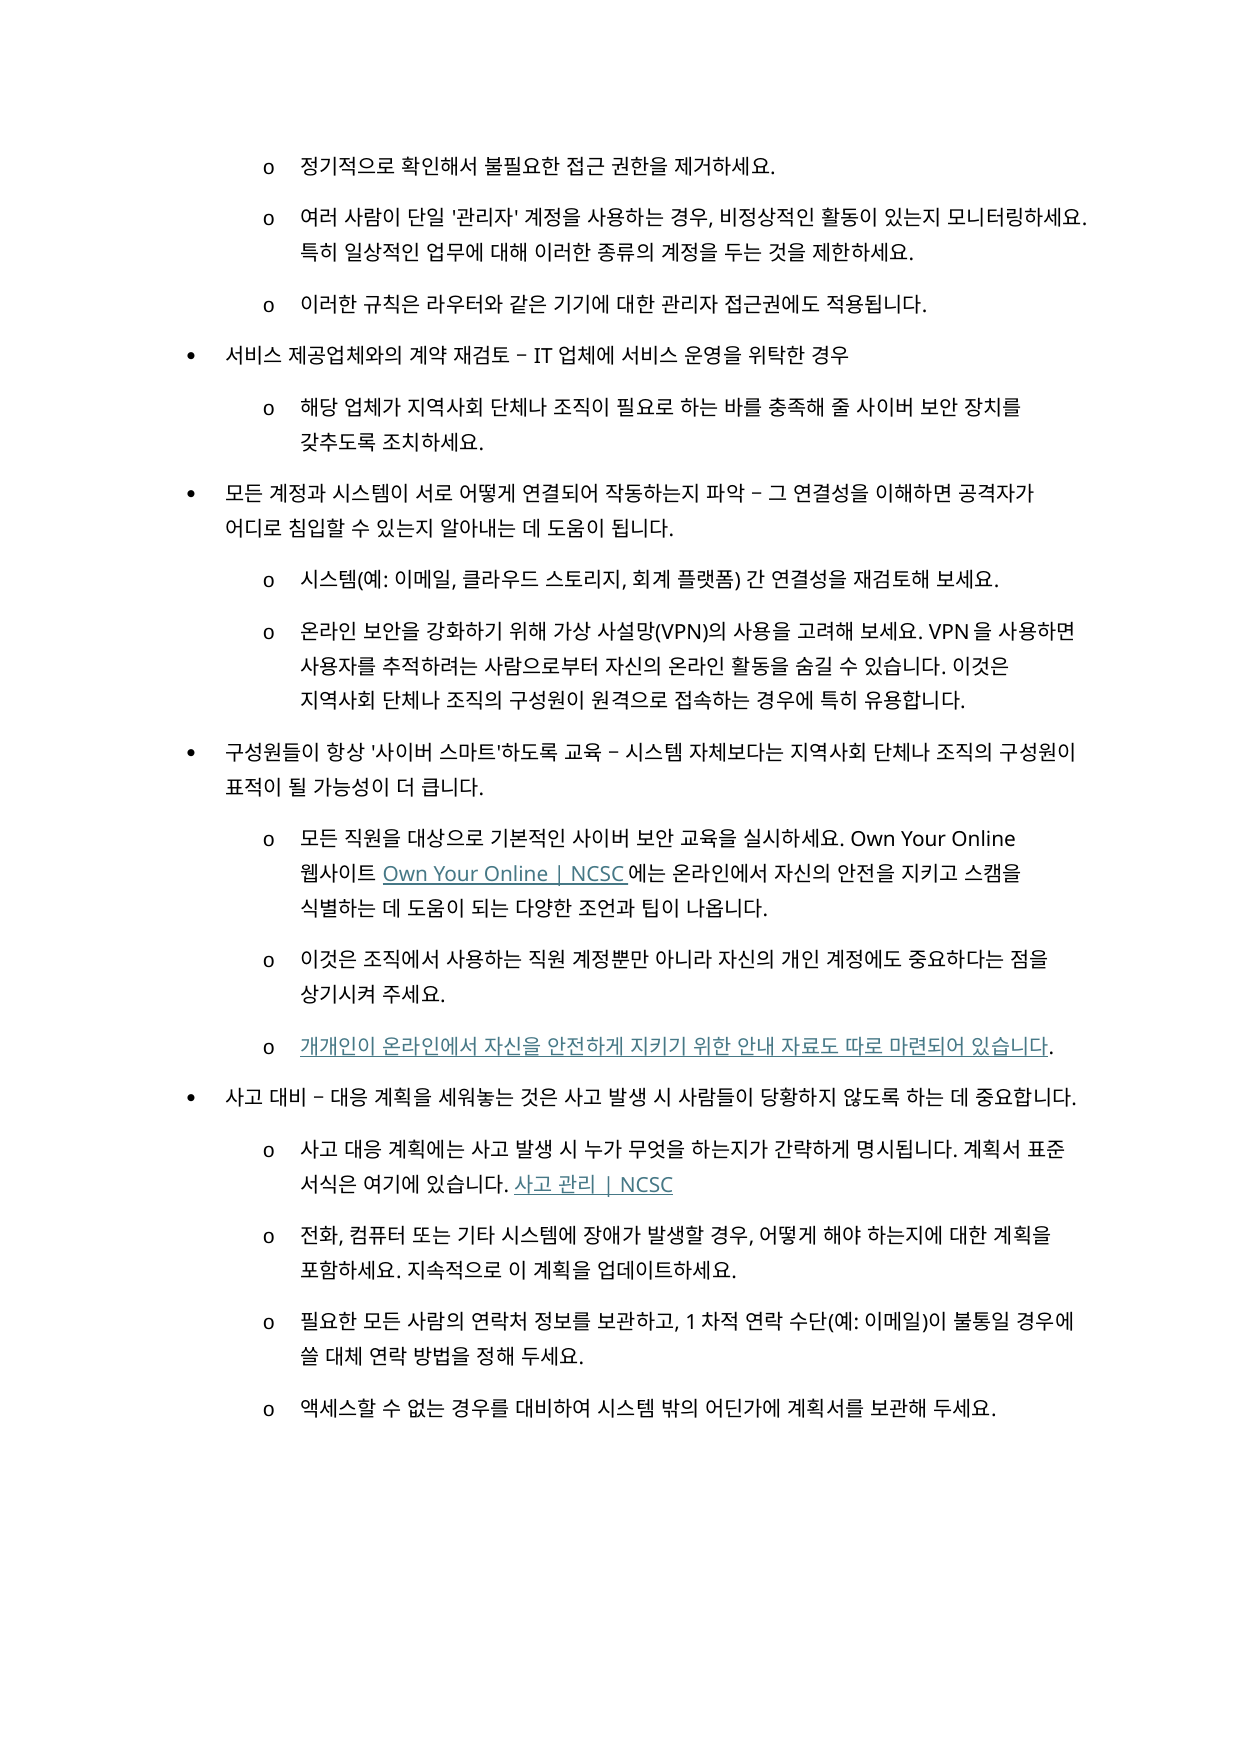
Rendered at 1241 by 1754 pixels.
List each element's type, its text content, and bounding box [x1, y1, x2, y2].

list 시스템(예: 이메일, 클라우드 스토리지, 회계 플랫폼) 간 연결성을 재검토해 보세요. [262, 563, 1090, 594]
list 모든 계정과 시스템이 서로 어떻게 연결되어 작동하는지 파악 – 그 연결성을 이해하면 공격자가 어디로 침입할 수 있는지 알아내는 데 도움이 됩니다. [187, 477, 1090, 542]
list 모든 직원을 대상으로 기본적인 사이버 보안 교육을 실시하세요. Own Your Online 웹사이트 Own Your Online | NCSC에는 온라인에서 자신의 안전을 지키고 스캠을 식별하는 데 도움이 되는 다양한 조언과 팁이 나옵니다. [262, 822, 1090, 922]
list 온라인 보안을 강화하기 위해 가상 사설망(VPN)의 사용을 고려해 보세요. VPN을 사용하면 사용자를 추적하려는 사람으로부터 자신의 온라인 활동을 숨길 수 있습니다. 이것은 지역사회 단체나 조직의 구성원이 원격으로 접속하는 경우에 특히 유용합니다. [262, 615, 1090, 715]
list 개개인이 온라인에서 자신을 안전하게 지키기 위한 안내 자료도 따로 마련되어 있습니다. [262, 1030, 1090, 1060]
list 이러한 규칙은 라우터와 같은 기기에 대한 관리자 접근권에도 적용됩니다. [262, 288, 1090, 318]
list 이것은 조직에서 사용하는 직원 계정뿐만 아니라 자신의 개인 계정에도 중요하다는 점을 상기시켜 주세요. [262, 943, 1090, 1009]
list 서비스 제공업체와의 계약 재검토 – IT 업체에 서비스 운영을 위탁한 경우 [187, 339, 1090, 370]
list 사고 대응 계획에는 사고 발생 시 누가 무엇을 하는지가 간략하게 명시됩니다. 계획서 표준 서식은 여기에 있습니다. 사고 관리 | NCSC [262, 1133, 1090, 1198]
list 전화, 컴퓨터 또는 기타 시스템에 장애가 발생할 경우, 어떻게 해야 하는지에 대한 계획을 포함하세요. 지속적으로 이 계획을 업데이트하세요. [262, 1219, 1090, 1284]
list 사고 대비 – 대응 계획을 세워놓는 것은 사고 발생 시 사람들이 당황하지 않도록 하는 데 중요합니다. [187, 1081, 1090, 1112]
list 액세스할 수 없는 경우를 대비하여 시스템 밖의 어딘가에 계획서를 보관해 두세요. [262, 1392, 1090, 1422]
list 구성원들이 항상 '사이버 스마트'하도록 교육 – 시스템 자체보다는 지역사회 단체나 조직의 구성원이 표적이 될 가능성이 더 큽니다. [187, 736, 1090, 801]
list 필요한 모든 사람의 연락처 정보를 보관하고, 1차적 연락 수단(예: 이메일)이 불통일 경우에 쓸 대체 연락 방법을 정해 두세요. [262, 1306, 1090, 1371]
list 여러 사람이 단일 '관리자' 계정을 사용하는 경우, 비정상적인 활동이 있는지 모니터링하세요. 특히 일상적인 업무에 대해 이러한 종류의 계정을 두는 것을 제한하세요. [262, 202, 1090, 267]
list 해당 업체가 지역사회 단체나 조직이 필요로 하는 바를 충족해 줄 사이버 보안 장치를 갖추도록 조치하세요. [262, 391, 1090, 456]
list 정기적으로 확인해서 불필요한 접근 권한을 제거하세요. [262, 150, 1090, 180]
